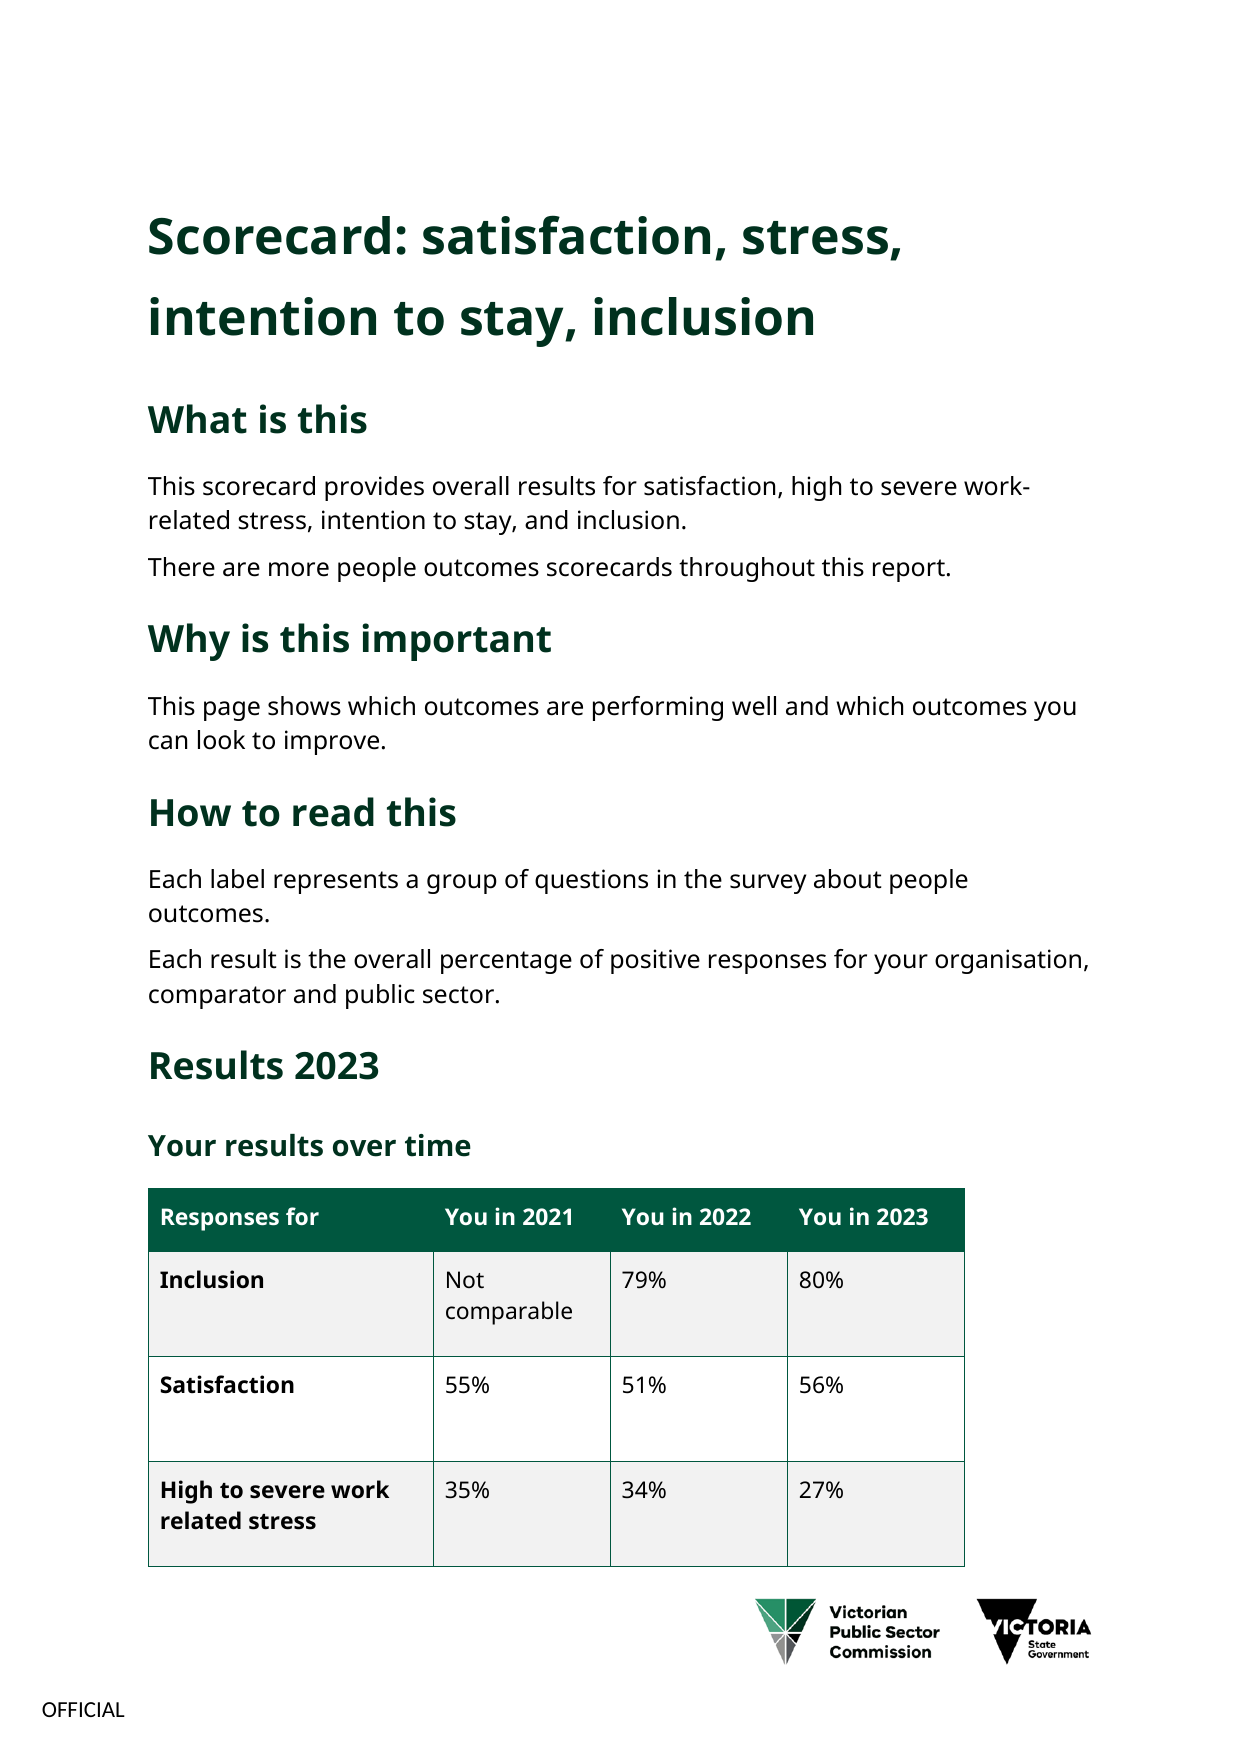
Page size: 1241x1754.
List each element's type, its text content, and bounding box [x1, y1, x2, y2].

table_header Responses for [149, 1189, 433, 1251]
text Each result is the overall percentage of positive responses for your organisation, comparator and public sector. [148, 942, 1092, 1010]
table_header You in 2023 [788, 1189, 964, 1251]
table_cell 55% [434, 1357, 610, 1461]
table_cell Not comparable [434, 1252, 610, 1356]
subtitle How to read this [148, 786, 1092, 837]
table_cell 80% [788, 1252, 964, 1356]
table_cell Satisfaction [149, 1357, 433, 1461]
table_cell 51% [611, 1357, 787, 1461]
table_cell 35% [434, 1462, 610, 1566]
subtitle What is this [148, 393, 1092, 444]
table_cell High to severe work related stress [149, 1462, 433, 1566]
text This scorecard provides overall results for satisfaction, high to severe work-related stress, intention to stay, and inclusion. [148, 469, 1092, 537]
table_cell Inclusion [149, 1252, 433, 1356]
subtitle Scorecard: satisfaction, stress, intention to stay, inclusion [148, 201, 1092, 350]
table_cell 79% [611, 1252, 787, 1356]
subtitle Results 2023 [148, 1039, 1092, 1091]
table_cell 27% [788, 1462, 964, 1566]
text Each label represents a group of questions in the survey about people outcomes. [148, 862, 1092, 930]
table_header You in 2022 [611, 1189, 787, 1251]
table_cell 56% [788, 1357, 964, 1461]
subtitle Why is this important [148, 613, 1092, 664]
table_header You in 2021 [434, 1189, 610, 1251]
table_cell 34% [611, 1462, 787, 1566]
picture [754, 1598, 1093, 1666]
text There are more people outcomes scorecards throughout this report. [148, 549, 1092, 583]
text This page shows which outcomes are performing well and which outcomes you can look to improve. [148, 688, 1092, 757]
subtitle Your results over time [148, 1126, 1092, 1165]
